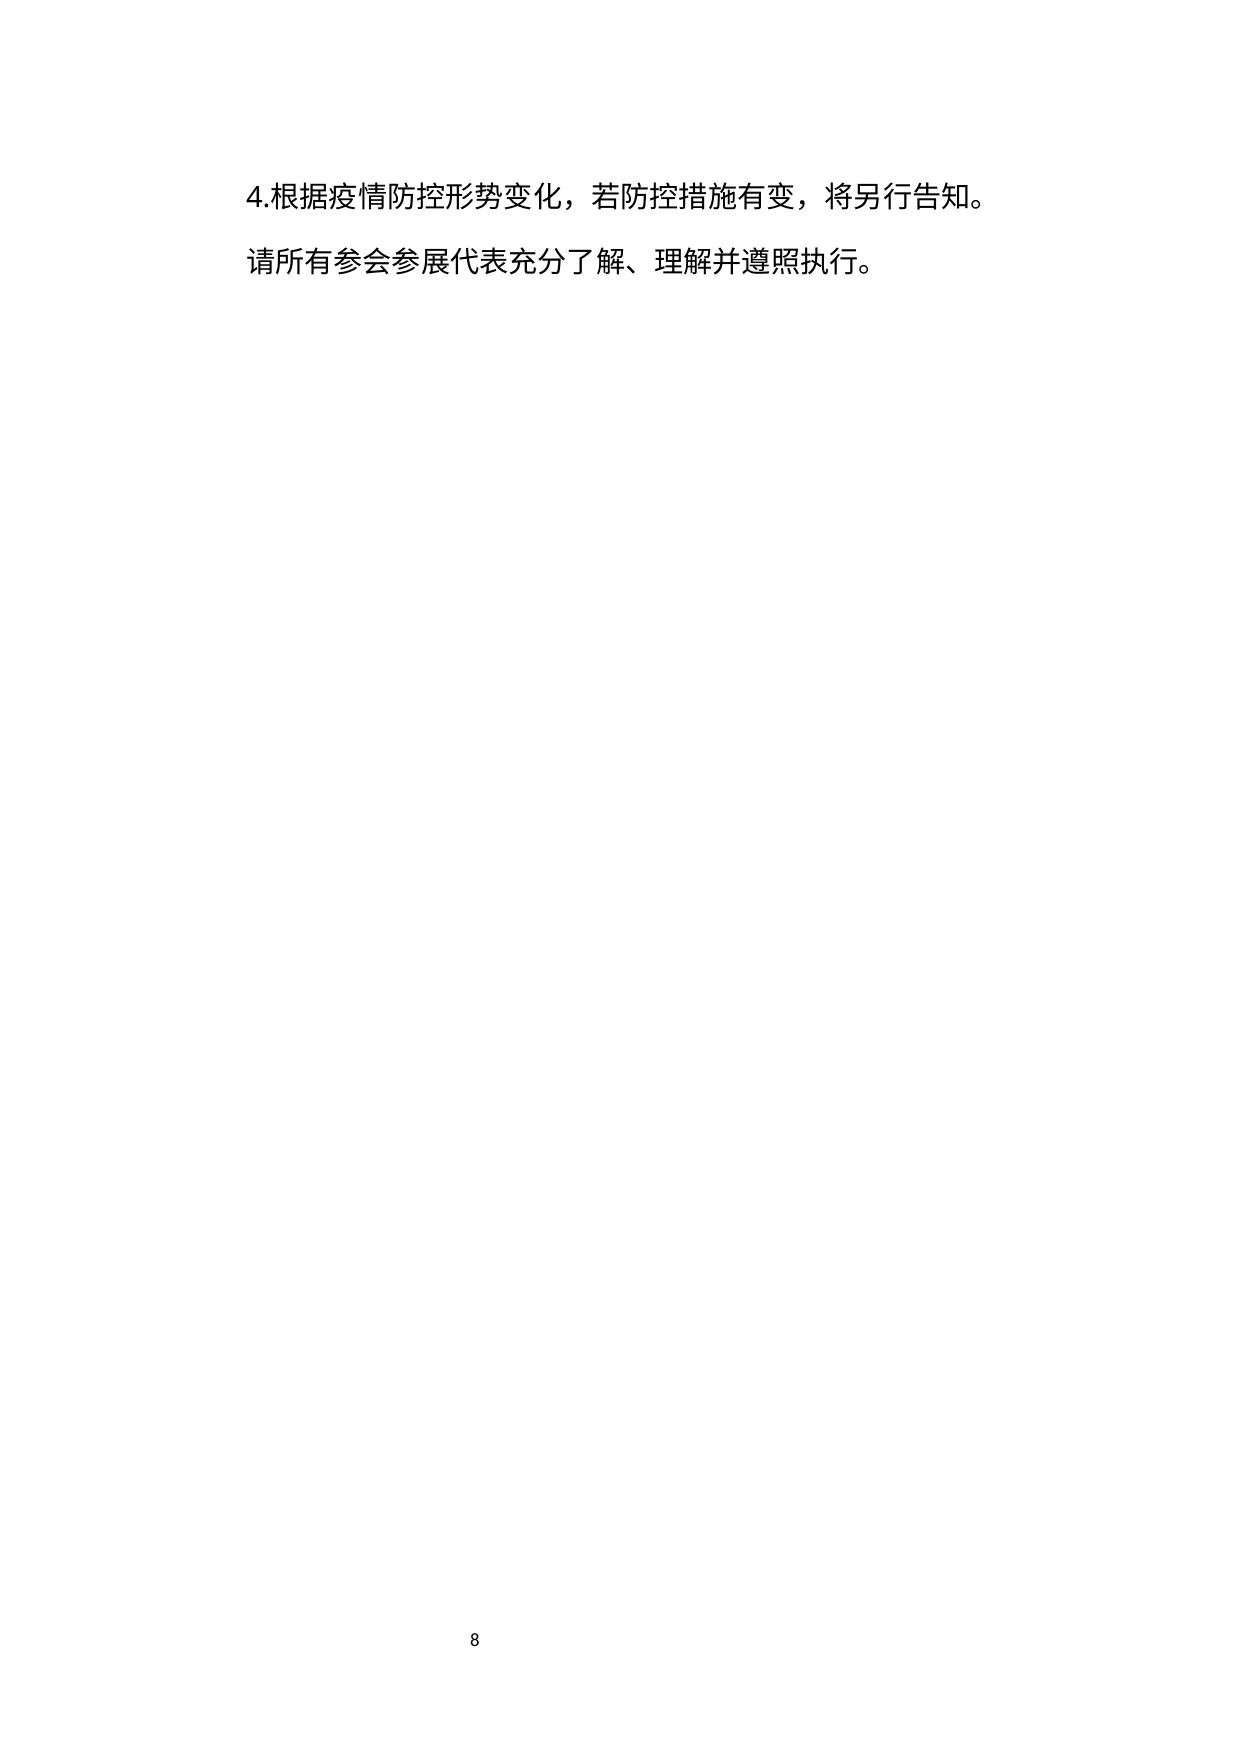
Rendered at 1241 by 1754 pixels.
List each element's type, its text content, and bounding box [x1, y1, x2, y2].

text 请所有参会参展代表充分了解、理解并遵照执行。 [187, 227, 1053, 292]
text 4.根据疫情防控形势变化，若防控措施有变，将另行告知。 [187, 162, 1053, 227]
